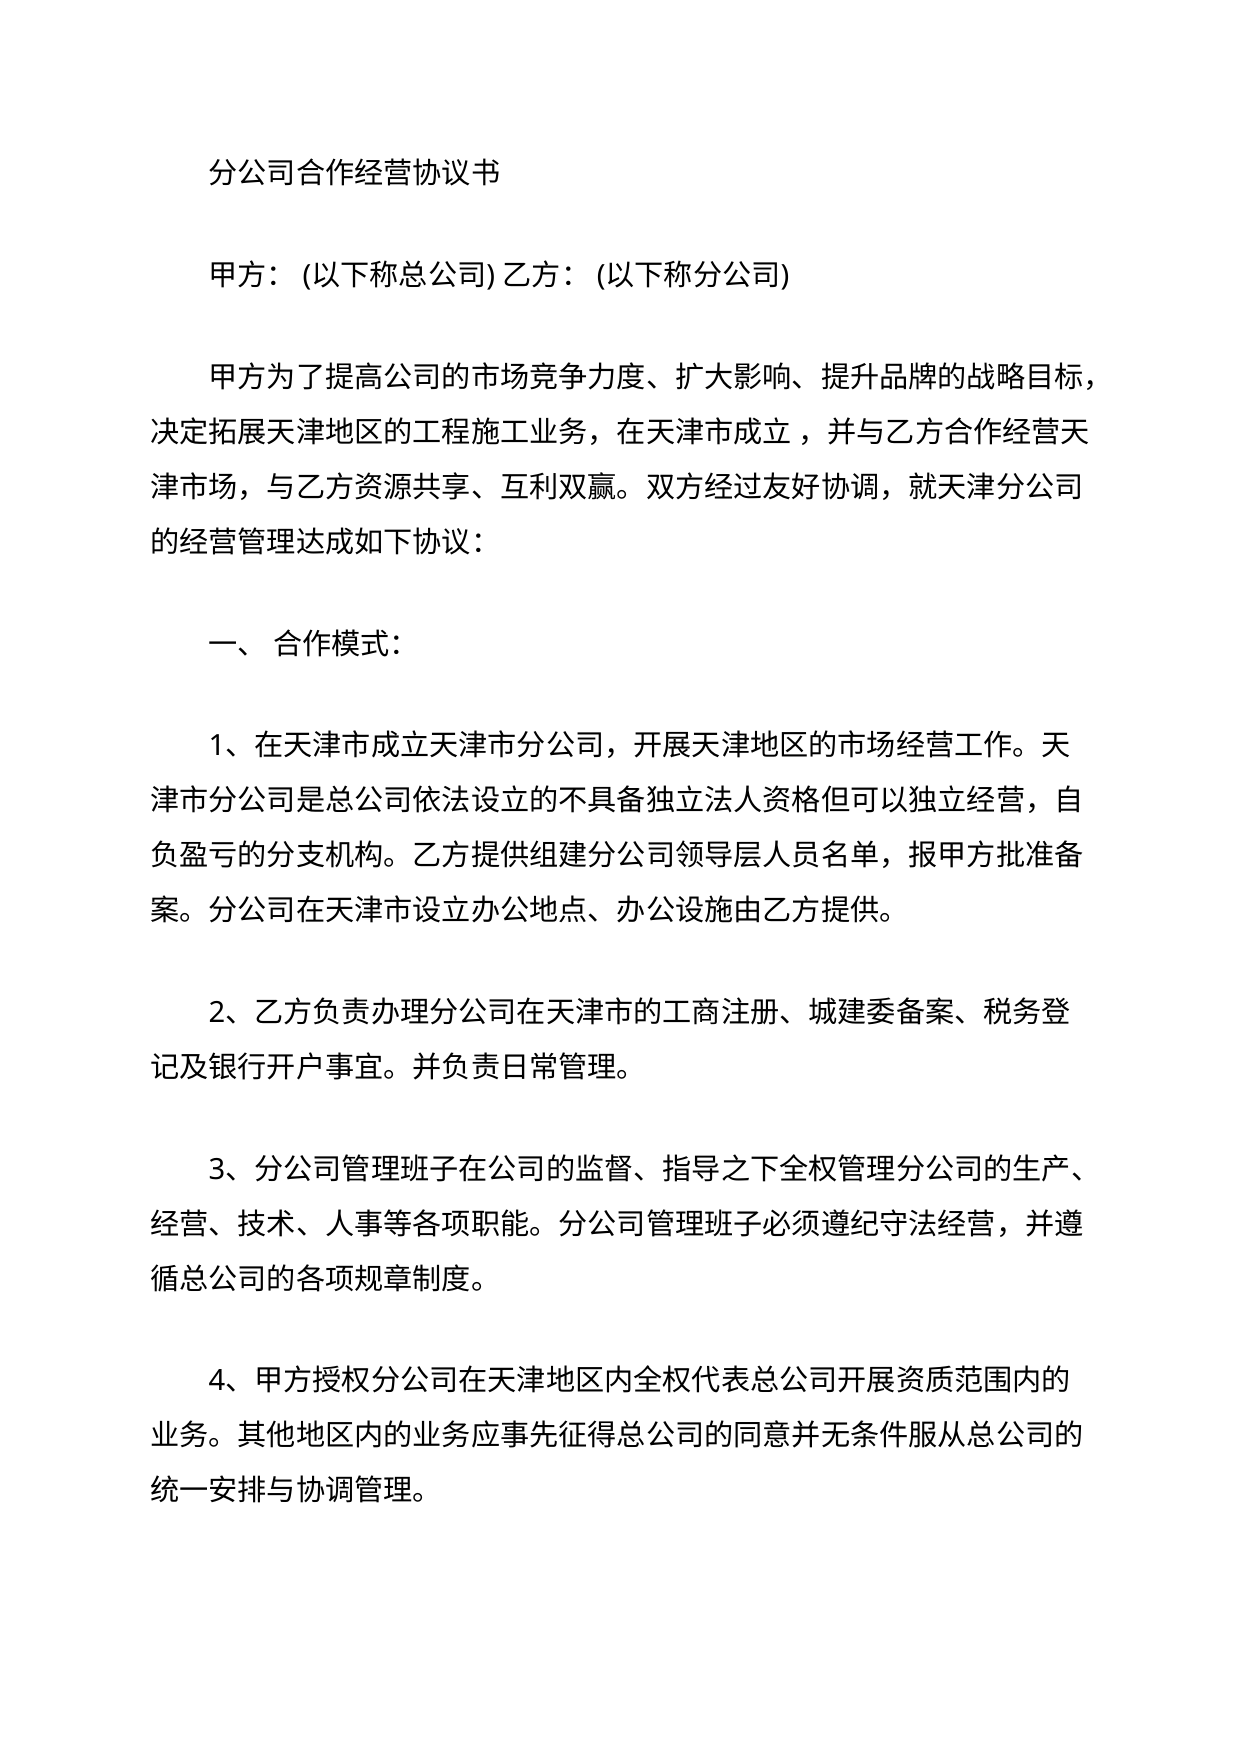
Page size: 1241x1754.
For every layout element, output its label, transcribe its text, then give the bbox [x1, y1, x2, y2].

text 2、乙方负责办理分公司在天津市的工商注册、城建委备案、税务登记及银行开户事宜。并负责日常管理。 [150, 988, 1090, 1086]
text 甲方： (以下称总公司) 乙方： (以下称分公司) [150, 252, 1090, 294]
text 甲方为了提高公司的市场竞争力度、扩大影响、提升品牌的战略目标，决定拓展天津地区的工程施工业务，在天津市成立 ，并与乙方合作经营天津市场，与乙方资源共享、互利双赢。双方经过友好协调，就天津分公司的经营管理达成如下协议： [150, 354, 1090, 561]
text 3、分公司管理班子在公司的监督、指导之下全权管理分公司的生产、经营、技术、人事等各项职能。分公司管理班子必须遵纪守法经营，并遵循总公司的各项规章制度。 [150, 1145, 1090, 1297]
text 1、在天津市成立天津市分公司，开展天津地区的市场经营工作。天津市分公司是总公司依法设立的不具备独立法人资格但可以独立经营，自负盈亏的分支机构。乙方提供组建分公司领导层人员名单，报甲方批准备案。分公司在天津市设立办公地点、办公设施由乙方提供。 [150, 722, 1090, 929]
text 4、甲方授权分公司在天津地区内全权代表总公司开展资质范围内的业务。其他地区内的业务应事先征得总公司的同意并无条件服从总公司的统一安排与协调管理。 [150, 1357, 1090, 1509]
text 分公司合作经营协议书 [150, 150, 1090, 192]
text 一、 合作模式： [150, 620, 1090, 662]
